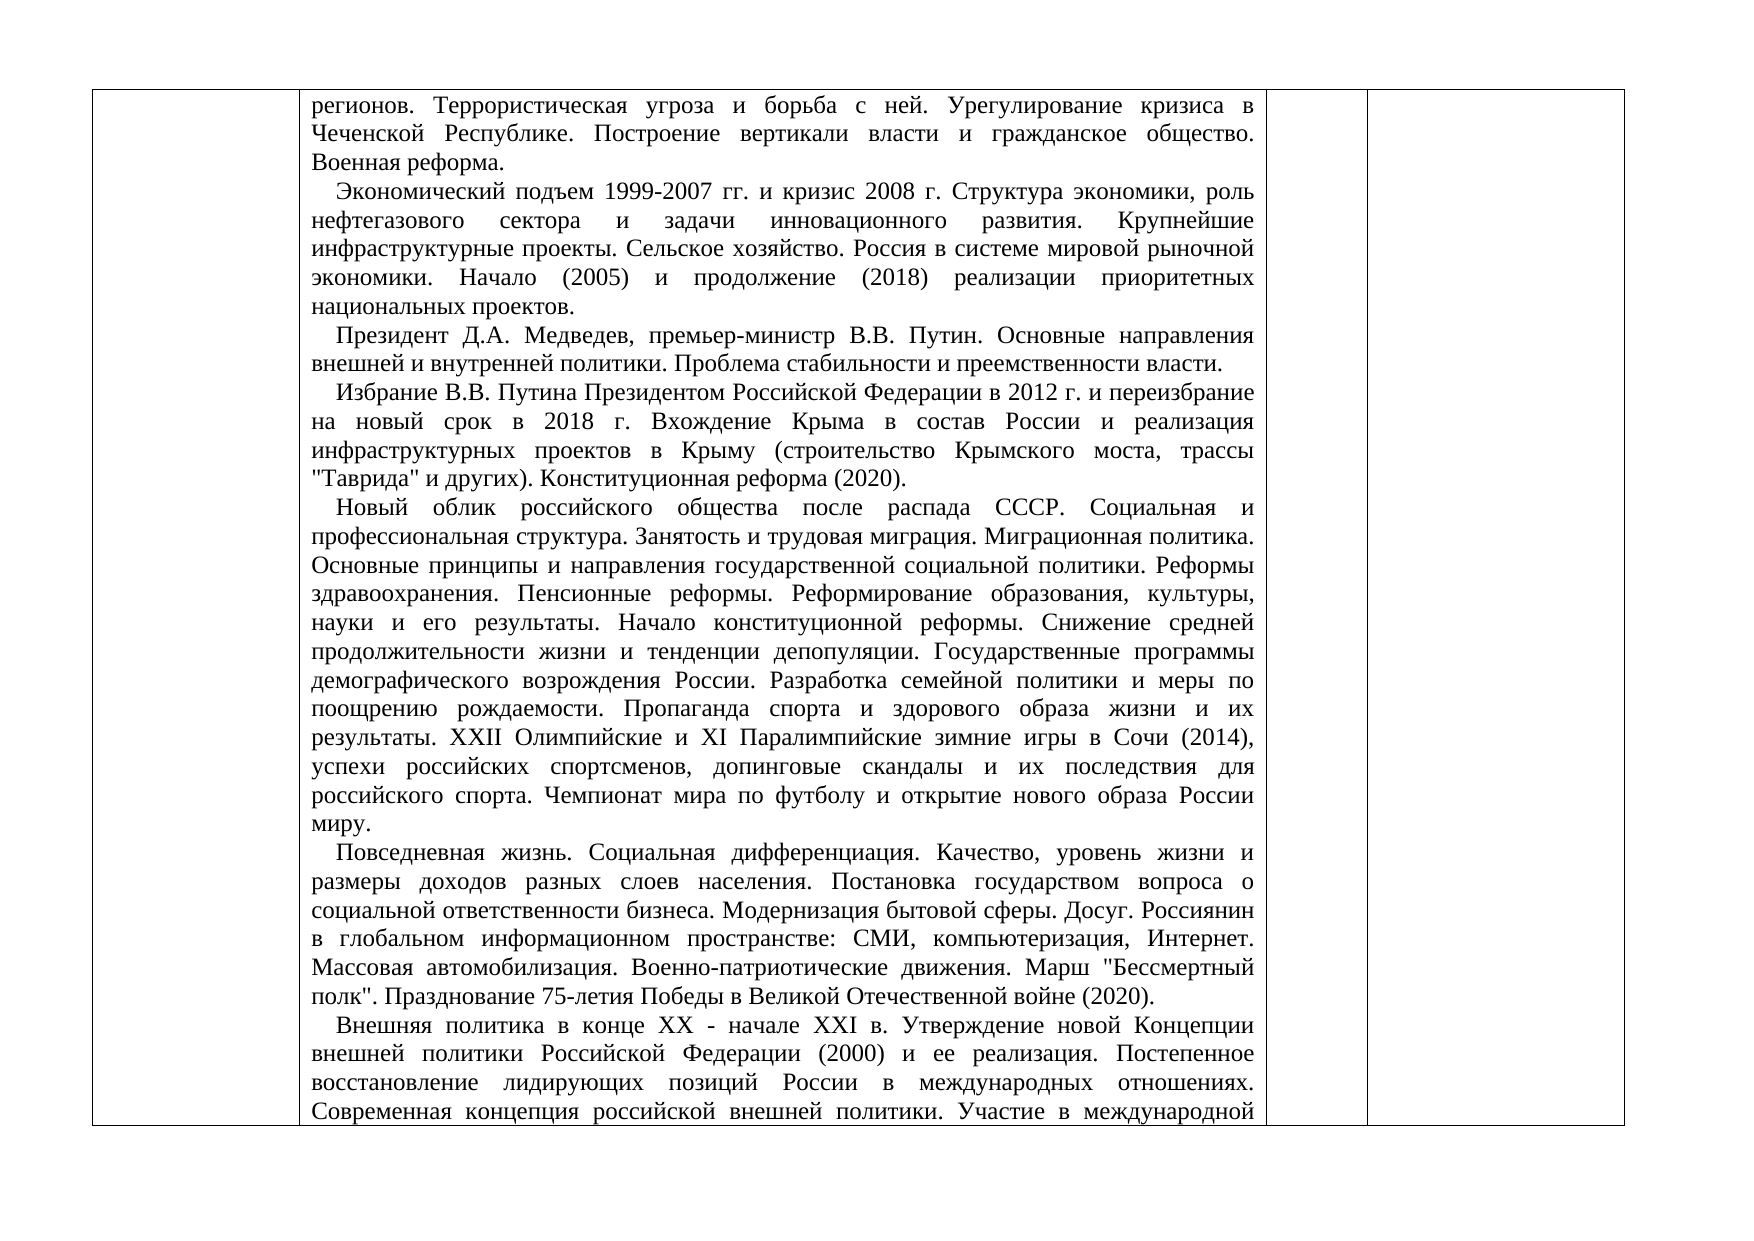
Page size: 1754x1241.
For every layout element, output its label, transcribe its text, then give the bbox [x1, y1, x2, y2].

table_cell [300, 90, 1266, 1125]
table_cell 4 [1267, 90, 1367, 1125]
